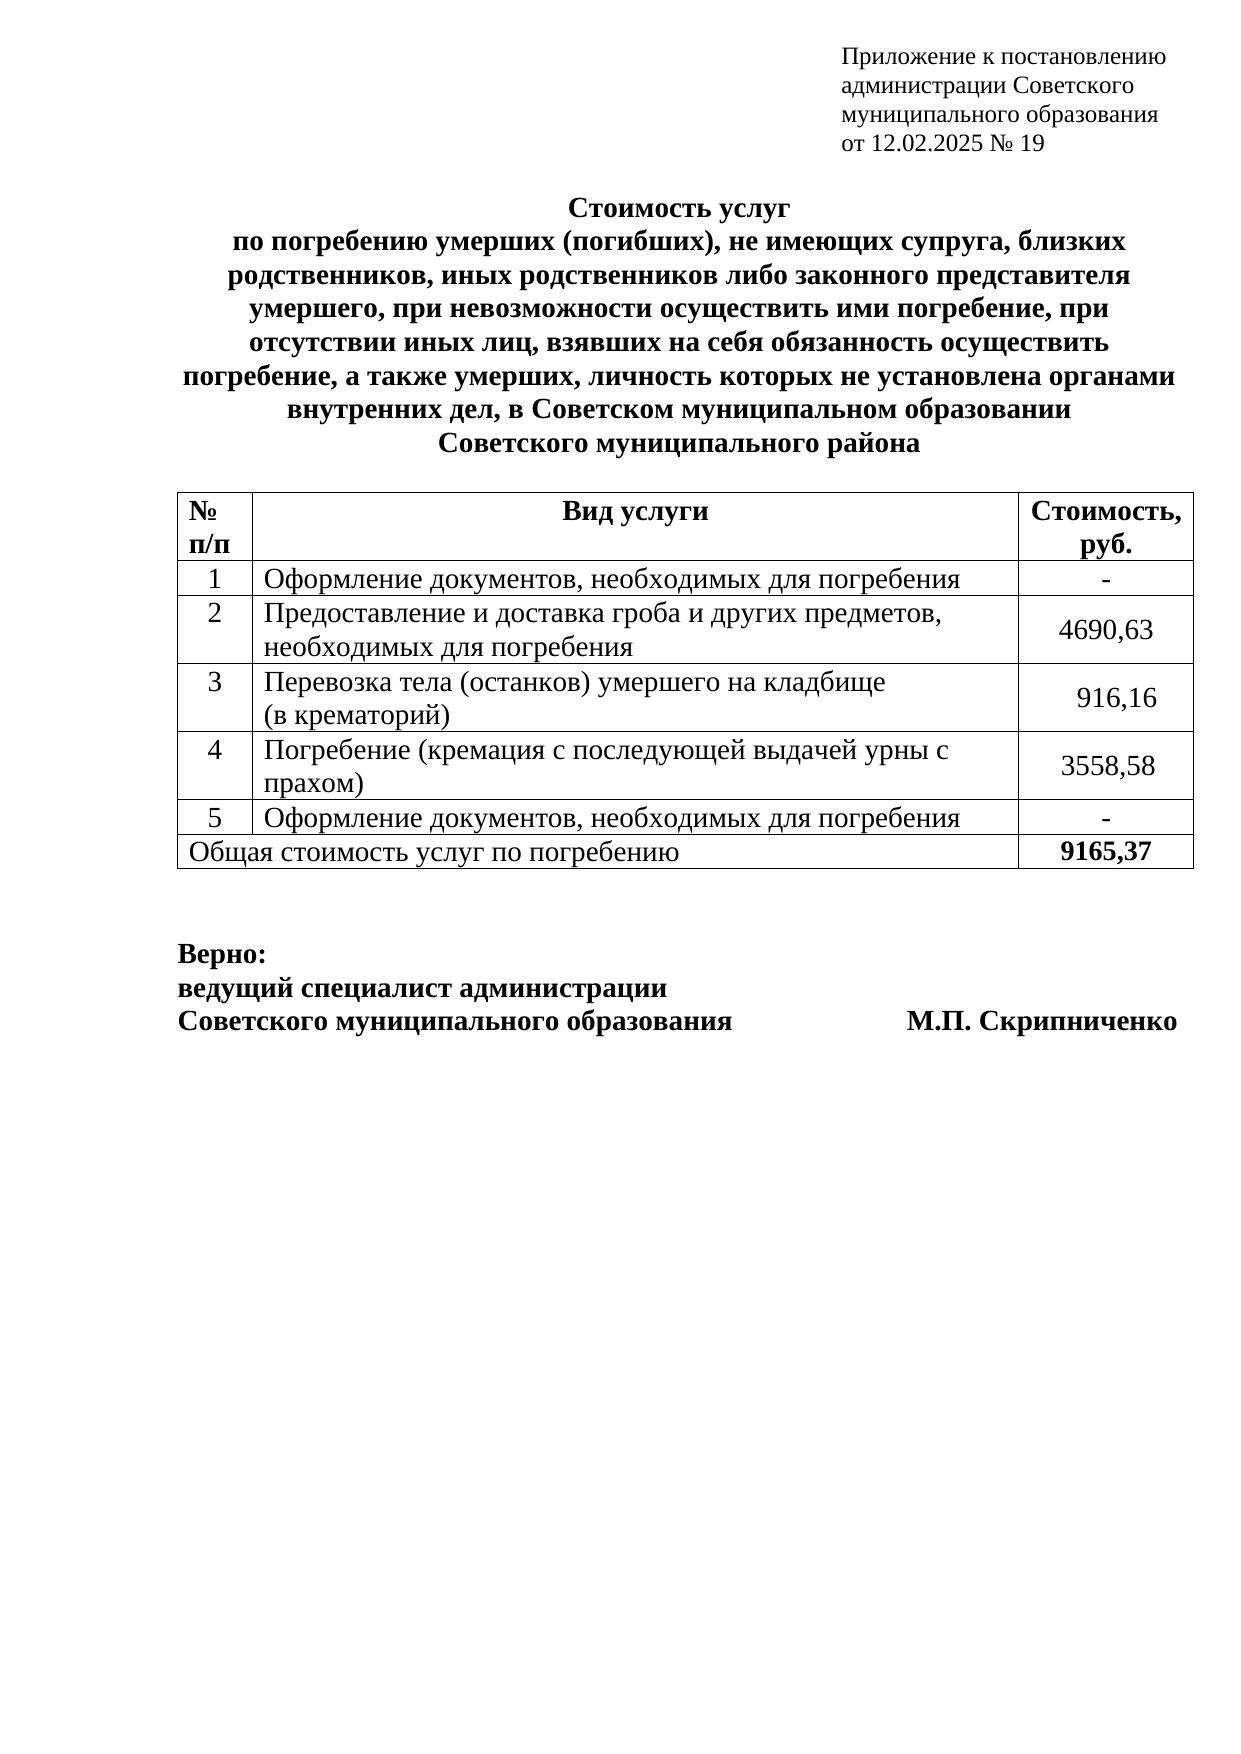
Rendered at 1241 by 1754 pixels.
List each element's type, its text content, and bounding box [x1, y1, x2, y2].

table_cell 4 [178, 732, 252, 799]
table_header Стоимость, руб. [1019, 493, 1193, 560]
table_cell Перевозка тела (останков) умершего на кладбище (в крематорий) [253, 664, 1018, 731]
table_cell Оформление документов, необходимых для погребения [253, 800, 1018, 833]
table_cell 9165,37 [1019, 835, 1193, 868]
table_cell Предоставление и доставка гроба и других предметов, необходимых для погребения [253, 596, 1018, 663]
table_cell 3558,58 [1019, 732, 1193, 799]
text Советского муниципального образования М.П. Скрипниченко [177, 1003, 1181, 1037]
table_cell - [1019, 561, 1193, 594]
table_cell - [1019, 800, 1193, 833]
table_cell 1 [178, 561, 252, 594]
text Верно: [177, 936, 1181, 970]
table_header № п/п [178, 493, 252, 560]
text по погребению умерших (погибших), не имеющих супруга, близких родственников, иных родственников либо законного представителя умершего, при невозможности осуществить ими погребение, при отсутствии иных лиц, взявших на себя обязанность осуществить погребение, а также умерших, личность которых не установлена органами внутренних дел, в Советском муниципальном образовании [177, 223, 1181, 425]
table_cell 5 [178, 800, 252, 833]
table_cell Оформление документов, необходимых для погребения [253, 561, 1018, 594]
table_cell Общая стоимость услуг по погребению [178, 835, 1018, 868]
table_cell 4690,63 [1019, 596, 1193, 663]
text ведущий специалист администрации [177, 970, 1181, 1003]
text от 12.02.2025 № 19 [841, 128, 1181, 156]
table_cell Погребение (кремация с последующей выдачей урны с прахом) [253, 732, 1018, 799]
text Советского муниципального района [177, 425, 1181, 458]
text администрации Советского [841, 70, 1181, 99]
table_cell 3 [178, 664, 252, 731]
table_header Вид услуги [253, 493, 1018, 560]
table_cell 916,16 [1019, 664, 1193, 731]
text муниципального образования [841, 99, 1181, 128]
table_cell 2 [178, 596, 252, 663]
text Стоимость услуг [177, 190, 1181, 223]
text Приложение к постановлению [841, 41, 1181, 70]
